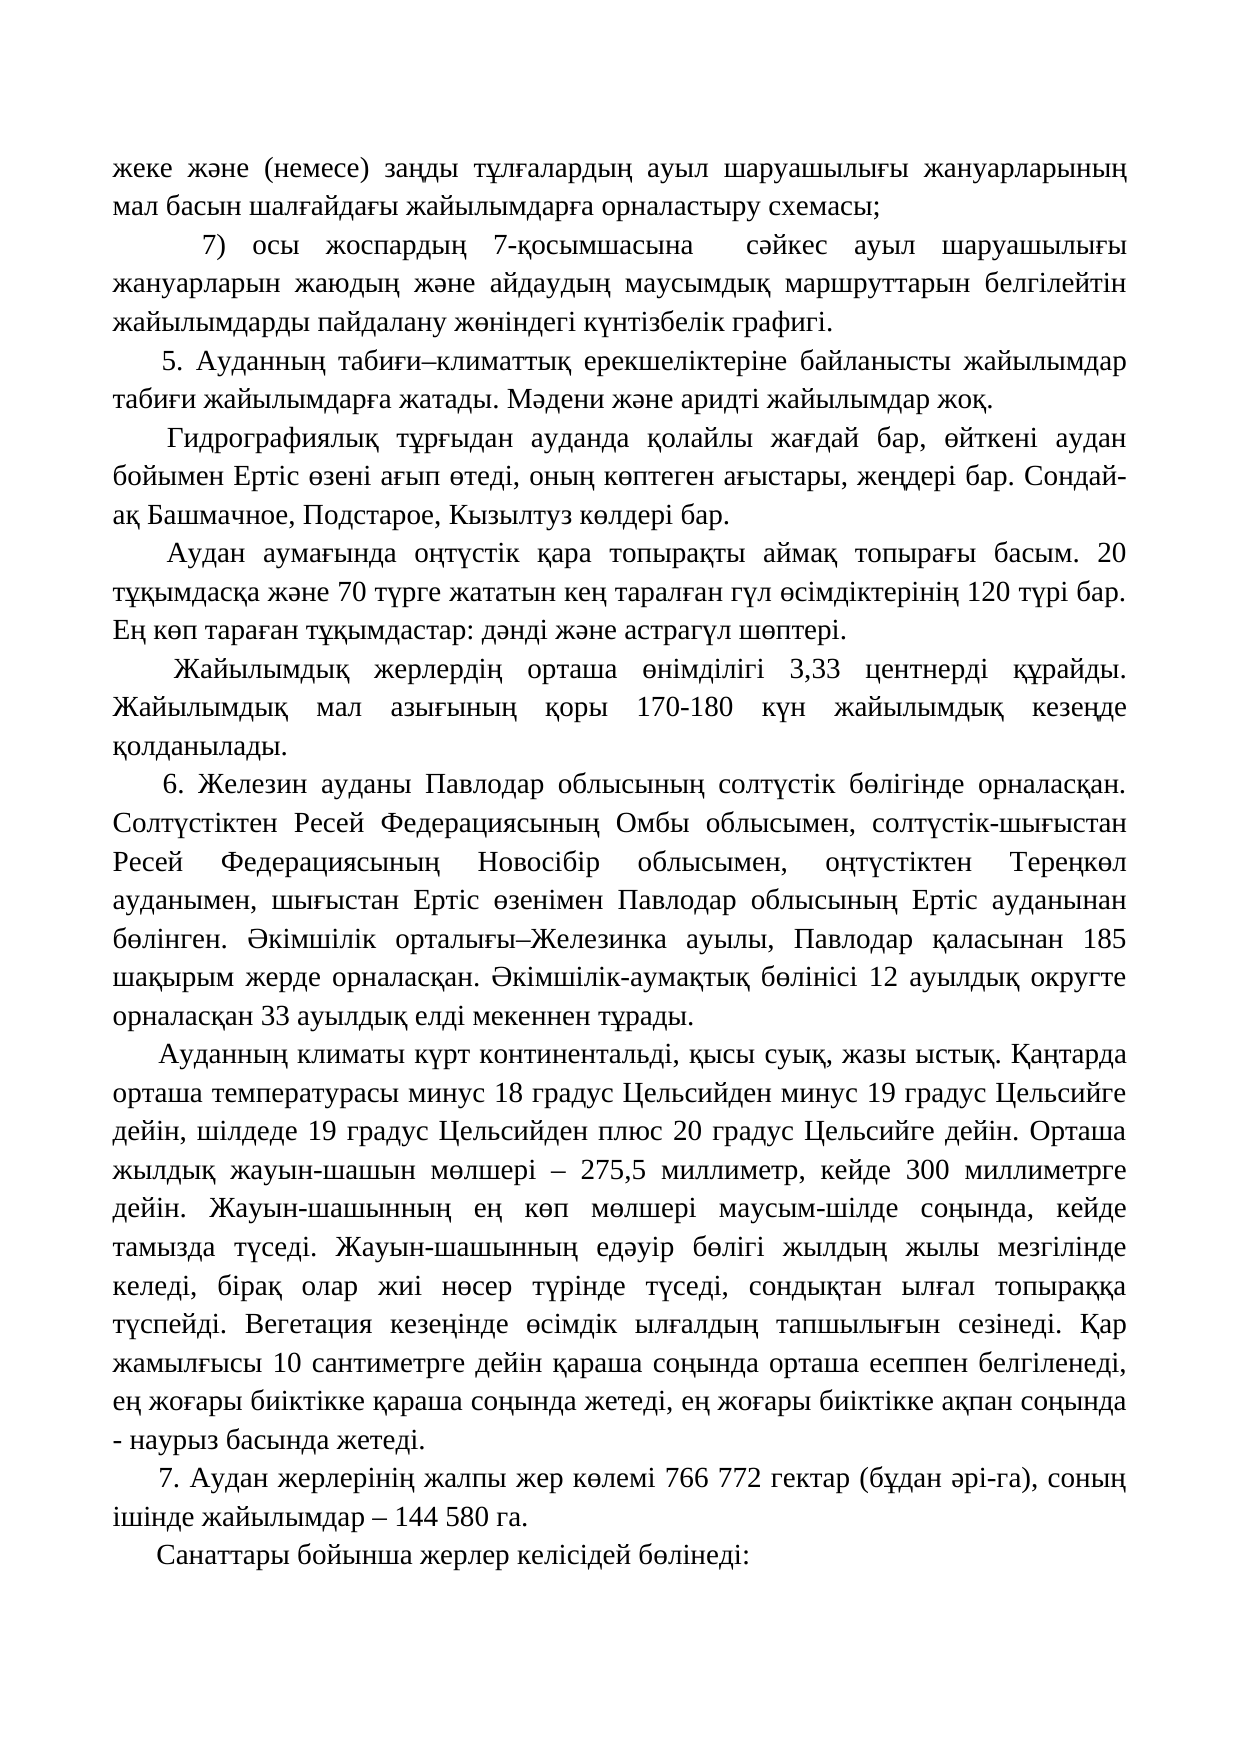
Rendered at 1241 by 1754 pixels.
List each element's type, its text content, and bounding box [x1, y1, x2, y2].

text 7. Аудан жерлерінің жалпы жер көлемі 766 772 гектар (бұдан әрі-га), соның ішінде жайылымдар – 144 580 га. [112, 1460, 1128, 1532]
text 6. Железин ауданы Павлодар облысының солтүстік бөлігінде орналасқан. Солтүстіктен Ресей Федерациясының Омбы облысымен, солтүстік-шығыстан Ресей Федерациясының Новосібір облысымен, оңтүстіктен Тереңкөл ауданымен, шығыстан Ертіс өзенімен Павлодар облысының Ертіс ауданынан бөлінген. Әкімшілік орталығы–Железинка ауылы, Павлодар қаласынан 185 шақырым жерде орналасқан. Әкімшілік-аумақтық бөлінісі 12 ауылдық округте орналасқан 33 ауылдық елді мекеннен тұрады. [112, 767, 1128, 1031]
text Жайылымдық жерлердің орташа өнімділігі 3,33 центнерді құрайды. Жайылымдық мал азығының қоры 170-180 күн жайылымдық кезеңде қолданылады. [112, 651, 1128, 762]
text Ауданның климаты күрт континентальді, қысы суық, жазы ыстық. Қаңтарда орташа температурасы минус 18 градус Цельсийден минус 19 градус Цельсийге дейін, шілдеде 19 градус Цельсийден плюс 20 градус Цельсийге дейін. Орташа жылдық жауын-шашын мөлшері – 275,5 миллиметр, кейде 300 миллиметрге дейін. Жауын-шашынның ең көп мөлшері маусым-шілде соңында, кейде тамызда түседі. Жауын-шашынның едәуір бөлігі жылдың жылы мезгілінде келеді, бірақ олар жиі нөсер түрінде түседі, сондықтан ылғал топыраққа түспейді. Вегетация кезеңінде өсімдік ылғалдың тапшылығын сезінеді. Қар жамылғысы 10 сантиметрге дейін қараша соңында орташа есеппен белгіленеді, ең жоғары биіктікке қараша соңында жетеді, ең жоғары биіктікке ақпан соңында - наурыз басында жетеді. [112, 1036, 1128, 1455]
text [112, 150, 1128, 222]
text 5. Ауданның табиғи–климаттық ерекшеліктеріне байланысты жайылымдар табиғи жайылымдарға жатады. Мәдени және аридті жайылымдар жоқ. [112, 343, 1128, 415]
text Санаттары бойынша жерлер келісідей бөлінеді: [112, 1537, 1128, 1571]
text 7) осы жоспардың 7-қосымшасына сәйкес ауыл шаруашылығы жануарларын жаюдың және айдаудың маусымдық маршруттарын белгілейтін жайылымдарды пайдалану жөніндегі күнтізбелік графигі. [112, 227, 1128, 338]
text Аудан аумағында оңтүстік қара топырақты аймақ топырағы басым. 20 тұқымдасқа және 70 түрге жататын кең таралған гүл өсімдіктерінің 120 түрі бар. Ең көп тараған тұқымдастар: дәнді және астрагүл шөптері. [112, 535, 1128, 646]
text Гидрографиялық тұрғыдан ауданда қолайлы жағдай бар, өйткені аудан бойымен Ертіс өзені ағып өтеді, оның көптеген ағыстары, жеңдері бар. Сондай-ақ Башмачное, Подстарое, Кызылтуз көлдері бар. [112, 420, 1128, 530]
